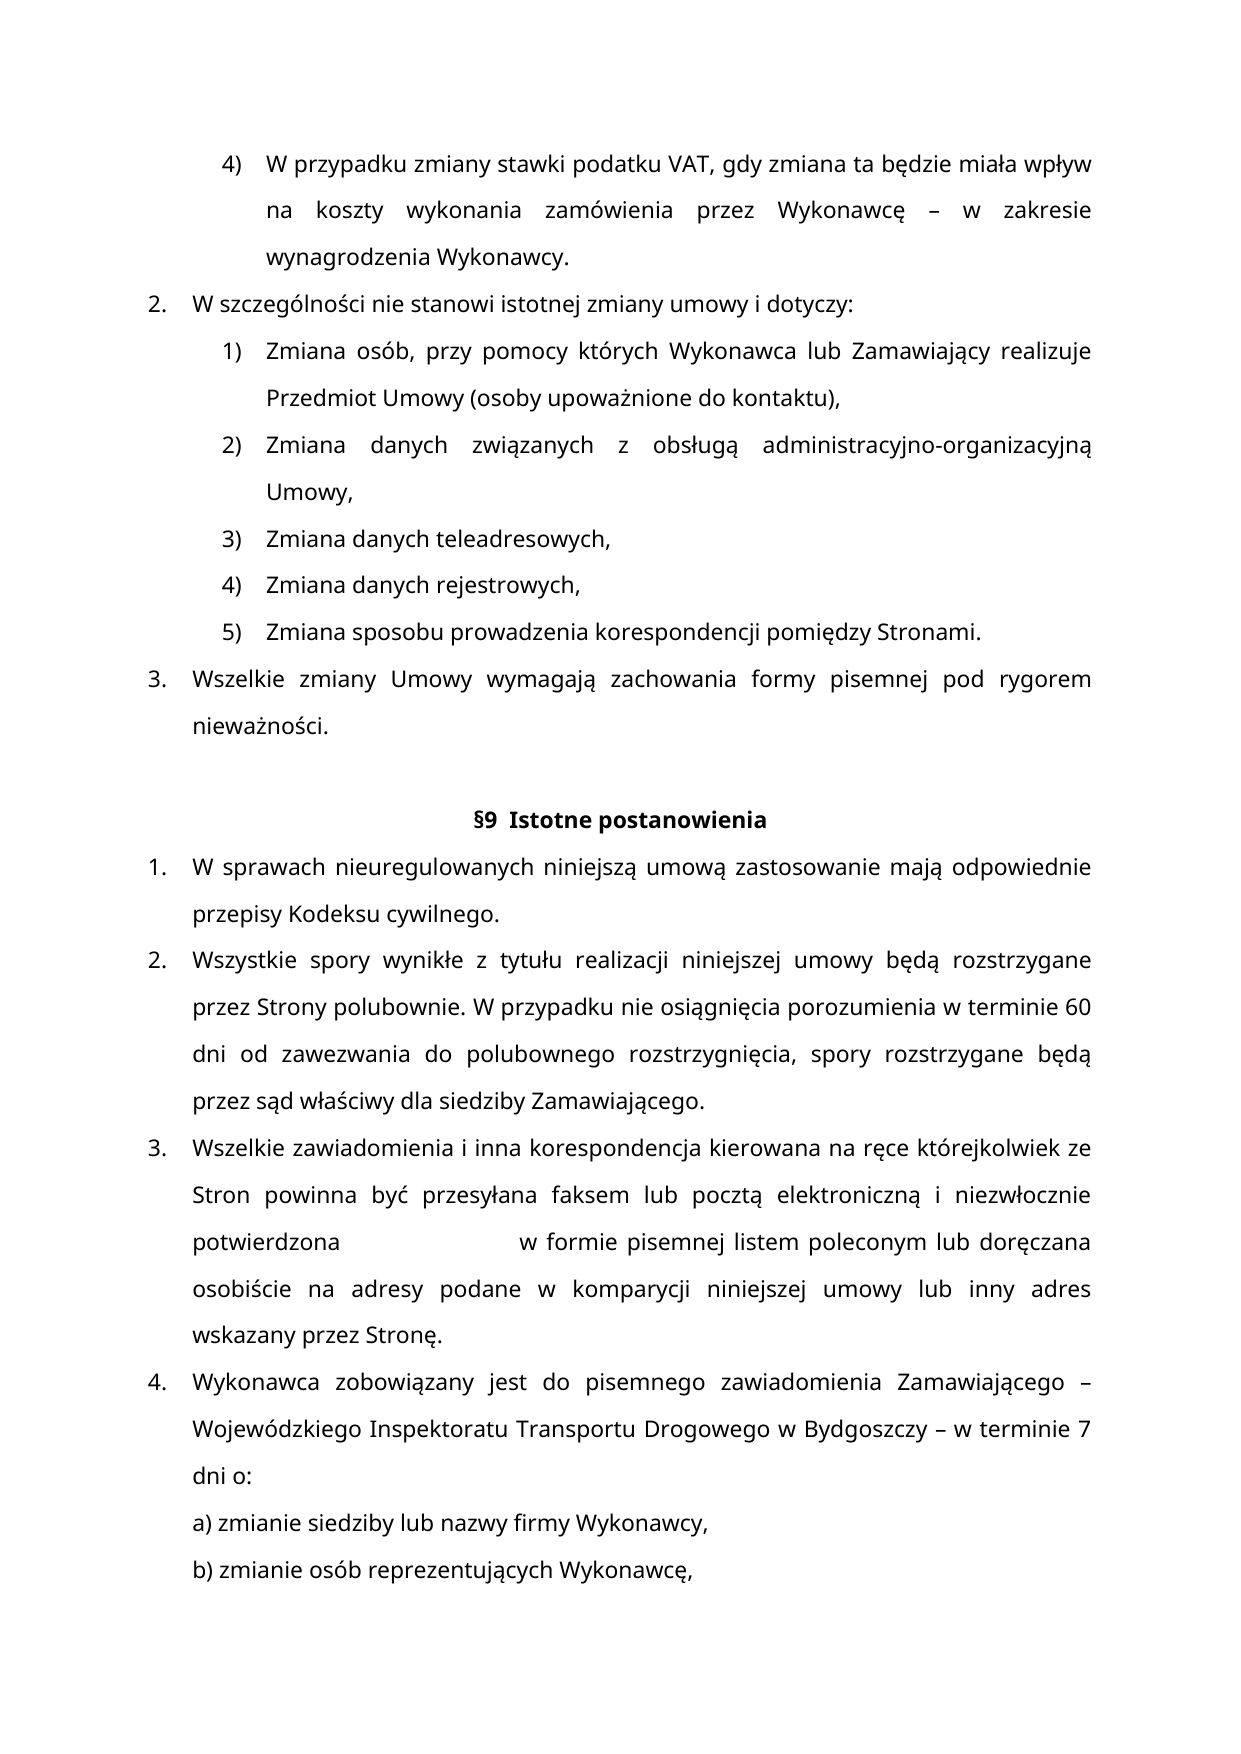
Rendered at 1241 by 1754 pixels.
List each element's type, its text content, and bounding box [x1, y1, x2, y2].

list Wszelkie zawiadomienia i inna korespondencja kierowana na ręce którejkolwiek ze Stron powinna być przesyłana faksem lub pocztą elektroniczną i niezwłocznie potwierdzona w formie pisemnej listem poleconym lub doręczana osobiście na adresy podane w komparycji niniejszej umowy lub inny adres wskazany przez Stronę. [148, 1132, 1093, 1351]
list Wszelkie zmiany Umowy wymagają zachowania formy pisemnej pod rygorem nieważności. [148, 663, 1093, 741]
list W sprawach nieuregulowanych niniejszą umową zastosowanie mają odpowiednie przepisy Kodeksu cywilnego. [148, 851, 1093, 929]
list Zmiana danych związanych z obsługą administracyjno-organizacyjną Umowy, [222, 429, 1093, 507]
list Zmiana danych rejestrowych, [222, 569, 1093, 601]
list W przypadku zmiany stawki podatku VAT, gdy zmiana ta będzie miała wpływ na koszty wykonania zamówienia przez Wykonawcę – w zakresie wynagrodzenia Wykonawcy. [222, 148, 1093, 273]
text a) zmianie siedziby lub nazwy firmy Wykonawcy, [148, 1507, 1093, 1538]
list Wykonawca zobowiązany jest do pisemnego zawiadomienia Zamawiającego – Wojewódzkiego Inspektoratu Transportu Drogowego w Bydgoszczy – w terminie 7 dni o: [148, 1366, 1093, 1491]
list W szczególności nie stanowi istotnej zmiany umowy i dotyczy: [148, 288, 1093, 319]
list Zmiana sposobu prowadzenia korespondencji pomiędzy Stronami. [222, 616, 1093, 648]
list Zmiana danych teleadresowych, [222, 523, 1093, 554]
text §9 Istotne postanowienia [148, 804, 1093, 835]
list Wszystkie spory wynikłe z tytułu realizacji niniejszej umowy będą rozstrzygane przez Strony polubownie. W przypadku nie osiągnięcia porozumienia w terminie 60 dni od zawezwania do polubownego rozstrzygnięcia, spory rozstrzygane będą przez sąd właściwy dla siedziby Zamawiającego. [148, 944, 1093, 1116]
list Zmiana osób, przy pomocy których Wykonawca lub Zamawiający realizuje Przedmiot Umowy (osoby upoważnione do kontaktu), [222, 335, 1093, 413]
text b) zmianie osób reprezentujących Wykonawcę, [148, 1554, 1093, 1585]
